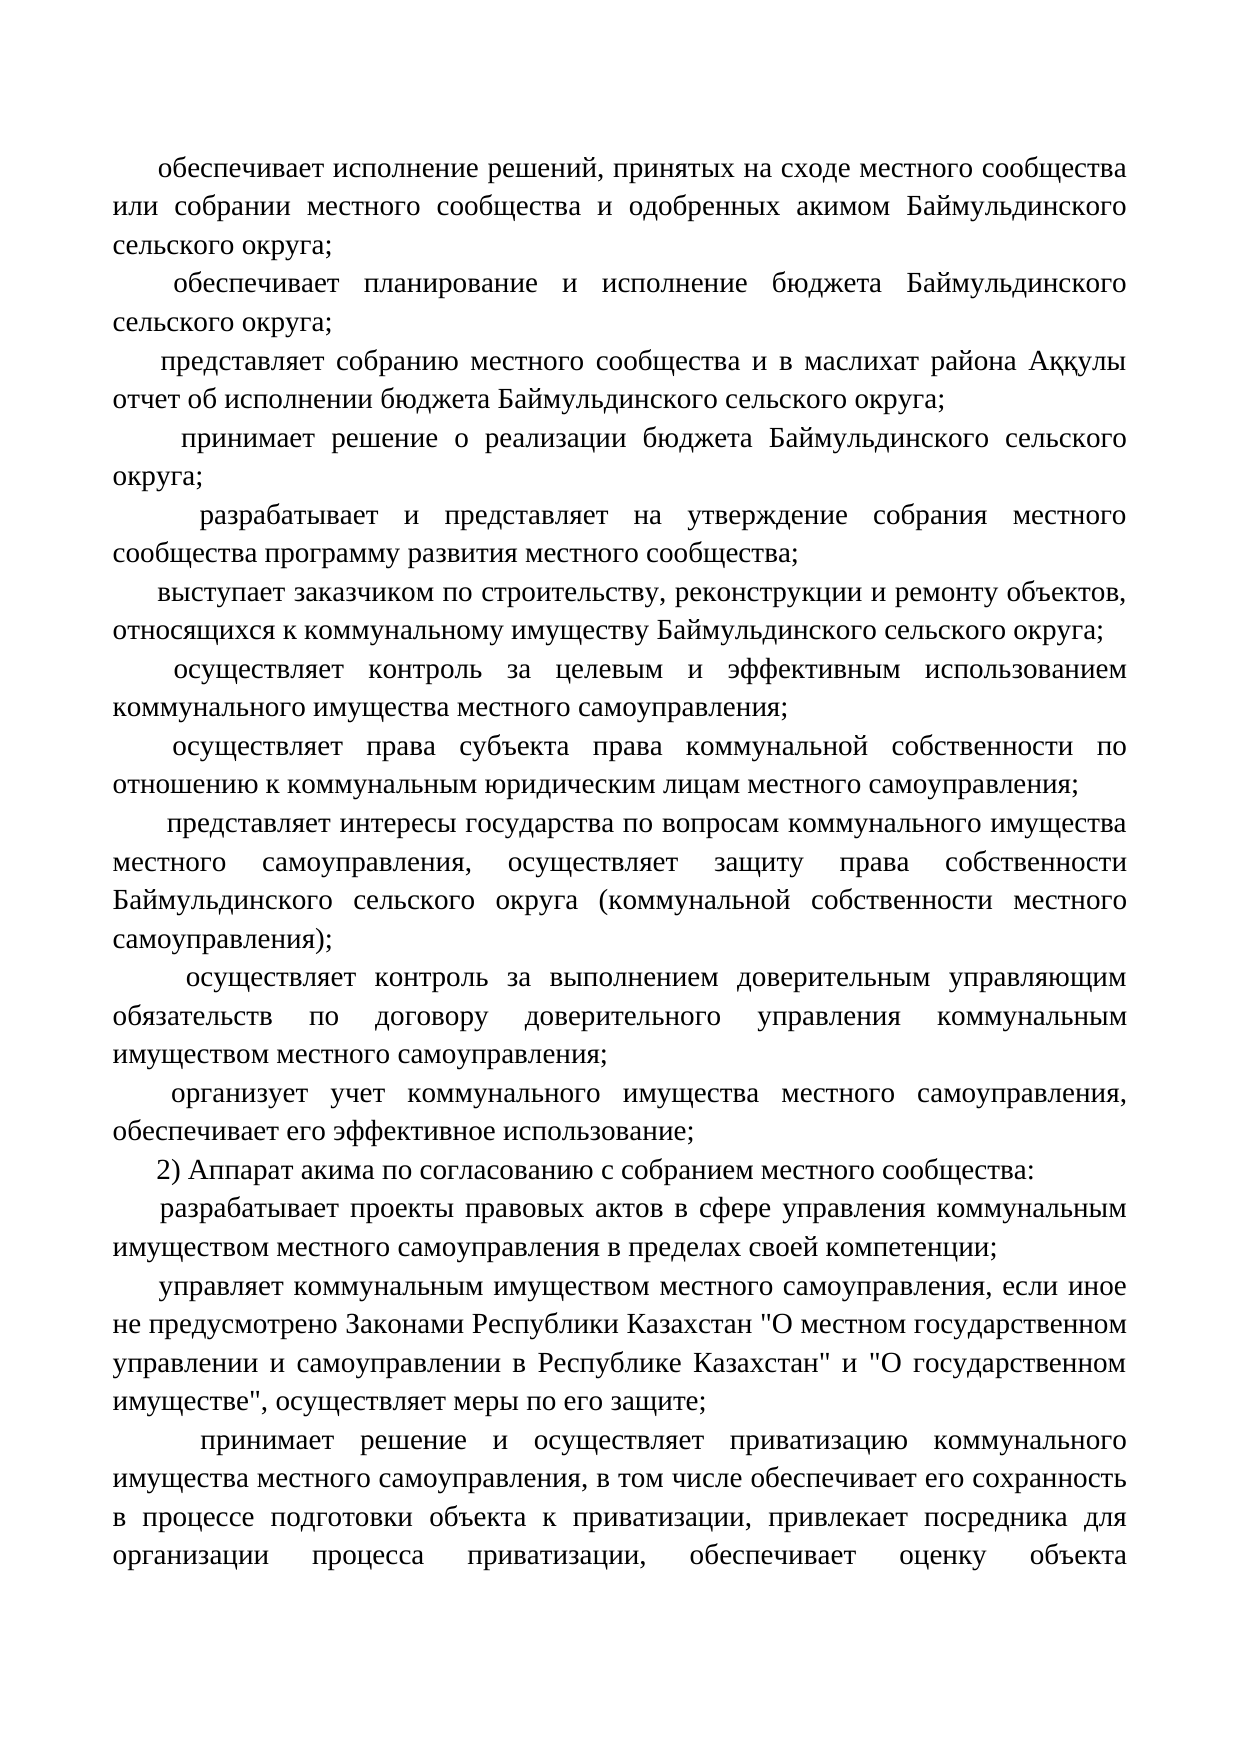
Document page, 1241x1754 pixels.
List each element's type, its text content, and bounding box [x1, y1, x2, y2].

text управляет коммунальным имуществом местного самоуправления, если иное не предусмотрено Законами Республики Казахстан "О местном государственном управлении и самоуправлении в Республике Казахстан" и "О государственном имуществе", осуществляет меры по его защите; [112, 1268, 1128, 1417]
text обеспечивает исполнение решений, принятых на сходе местного сообщества или собрании местного сообщества и одобренных акимом Баймульдинского сельского округа; [112, 150, 1128, 261]
text организует учет коммунального имущества местного самоуправления, обеспечивает его эффективное использование; [112, 1075, 1128, 1147]
text представляет интересы государства по вопросам коммунального имущества местного самоуправления, осуществляет защиту права собственности Баймульдинского сельского округа (коммунальной собственности местного самоуправления); [112, 805, 1128, 954]
text осуществляет контроль за целевым и эффективным использованием коммунального имущества местного самоуправления; [112, 651, 1128, 723]
text выступает заказчиком по строительству, реконструкции и ремонту объектов, относящихся к коммунальному имуществу Баймульдинского сельского округа; [112, 574, 1128, 646]
text разрабатывает и представляет на утверждение собрания местного сообщества программу развития местного сообщества; [112, 497, 1128, 569]
text обеспечивает планирование и исполнение бюджета Баймульдинского сельского округа; [112, 266, 1128, 338]
text разрабатывает проекты правовых актов в сфере управления коммунальным имуществом местного самоуправления в пределах своей компетенции; [112, 1191, 1128, 1263]
text представляет собранию местного сообщества и в маслихат района Аққулы отчет об исполнении бюджета Баймульдинского сельского округа; [112, 343, 1128, 415]
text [112, 1422, 1128, 1571]
text принимает решение о реализации бюджета Баймульдинского сельского округа; [112, 420, 1128, 492]
text осуществляет контроль за выполнением доверительным управляющим обязательств по договору доверительного управления коммунальным имуществом местного самоуправления; [112, 959, 1128, 1070]
text 2) Аппарат акима по согласованию с собранием местного сообщества: [112, 1152, 1128, 1186]
text осуществляет права субъекта права коммунальной собственности по отношению к коммунальным юридическим лицам местного самоуправления; [112, 728, 1128, 800]
